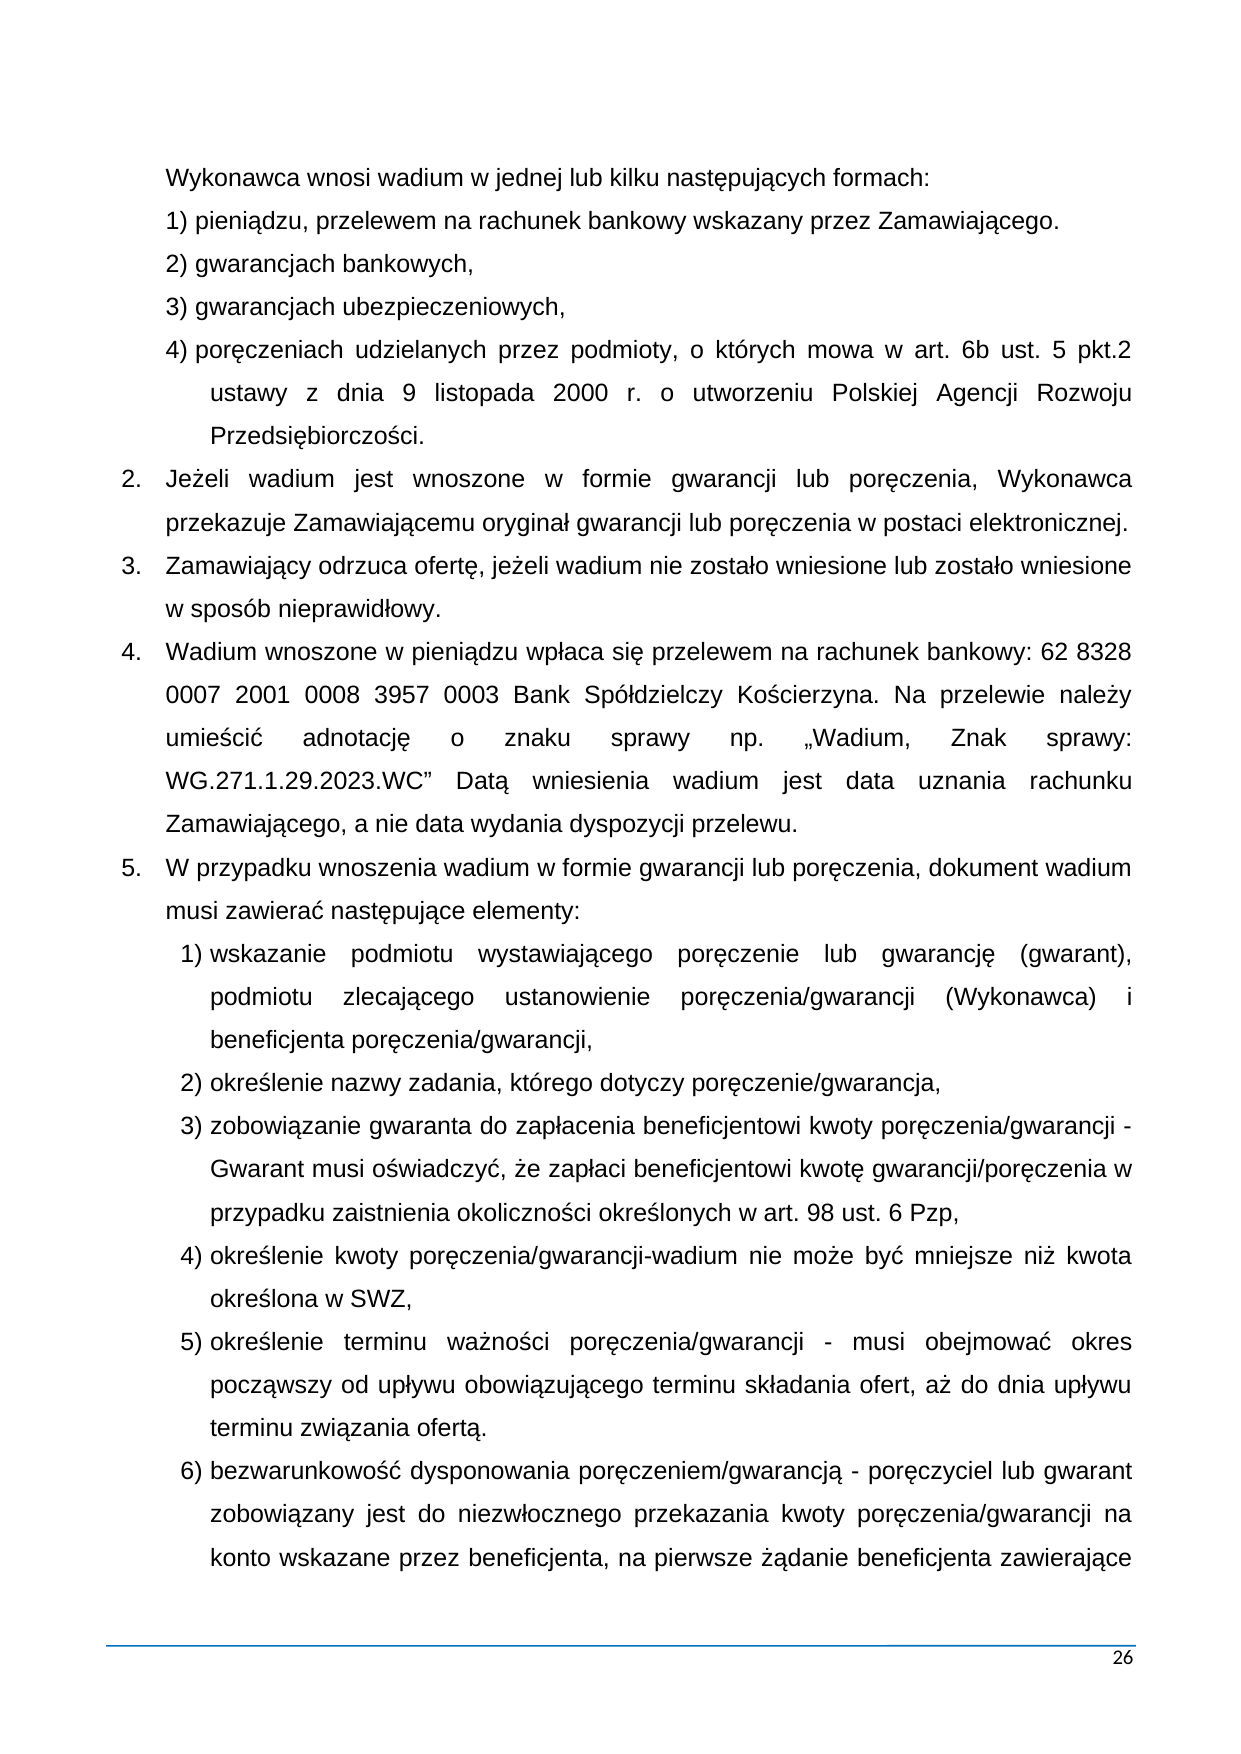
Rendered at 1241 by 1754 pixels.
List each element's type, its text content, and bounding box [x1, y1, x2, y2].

list Jeżeli wadium jest wnoszone w formie gwarancji lub poręczenia, Wykonawca przekazuje Zamawiającemu oryginał gwarancji lub poręczenia w postaci elektronicznej. [121, 464, 1133, 536]
list W przypadku wnoszenia wadium w formie gwarancji lub poręczenia, dokument wadium musi zawierać następujące elementy: [121, 852, 1133, 924]
list pieniądzu, przelewem na rachunek bankowy wskazany przez Zamawiającego. [165, 206, 1133, 234]
list określenie terminu ważności poręczenia/gwarancji - musi obejmować okres począwszy od upływu obowiązującego terminu składania ofert, aż do dnia upływu terminu związania ofertą. [180, 1327, 1133, 1442]
text Wykonawca wnosi wadium w jednej lub kilku następujących formach: [165, 162, 1133, 191]
list zobowiązanie gwaranta do zapłacenia beneficjentowi kwoty poręczenia/gwarancji -Gwarant musi oświadczyć, że zapłaci beneficjentowi kwotę gwarancji/poręczenia w przypadku zaistnienia okoliczności określonych w art. 98 ust. 6 Pzp, [180, 1111, 1133, 1226]
list gwarancjach ubezpieczeniowych, [165, 292, 1133, 321]
list wskazanie podmiotu wystawiającego poręczenie lub gwarancję (gwarant), podmiotu zlecającego ustanowienie poręczenia/gwarancji (Wykonawca) i beneficjenta poręczenia/gwarancji, [180, 939, 1133, 1054]
list gwarancjach bankowych, [165, 249, 1133, 277]
list poręczeniach udzielanych przez podmioty, o których mowa w art. 6b ust. 5 pkt.2 ustawy z dnia 9 listopada 2000 r. o utworzeniu Polskiej Agencji Rozwoju Przedsiębiorczości. [165, 335, 1133, 450]
list Wadium wnoszone w pieniądzu wpłaca się przelewem na rachunek bankowy: 62 8328 0007 2001 0008 3957 0003 Bank Spółdzielczy Kościerzyna. Na przelewie należy umieścić adnotację o znaku sprawy np. „Wadium, Znak sprawy: WG.271.1.29.2023.WC” Datą wniesienia wadium jest data uznania rachunku Zamawiającego, a nie data wydania dyspozycji przelewu. [121, 637, 1133, 838]
list Zamawiający odrzuca ofertę, jeżeli wadium nie zostało wniesione lub zostało wniesione w sposób nieprawidłowy. [121, 551, 1133, 622]
list określenie kwoty poręczenia/gwarancji-wadium nie może być mniejsze niż kwota określona w SWZ, [180, 1241, 1133, 1312]
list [180, 1456, 1133, 1571]
list określenie nazwy zadania, którego dotyczy poręczenie/gwarancja, [180, 1068, 1133, 1097]
